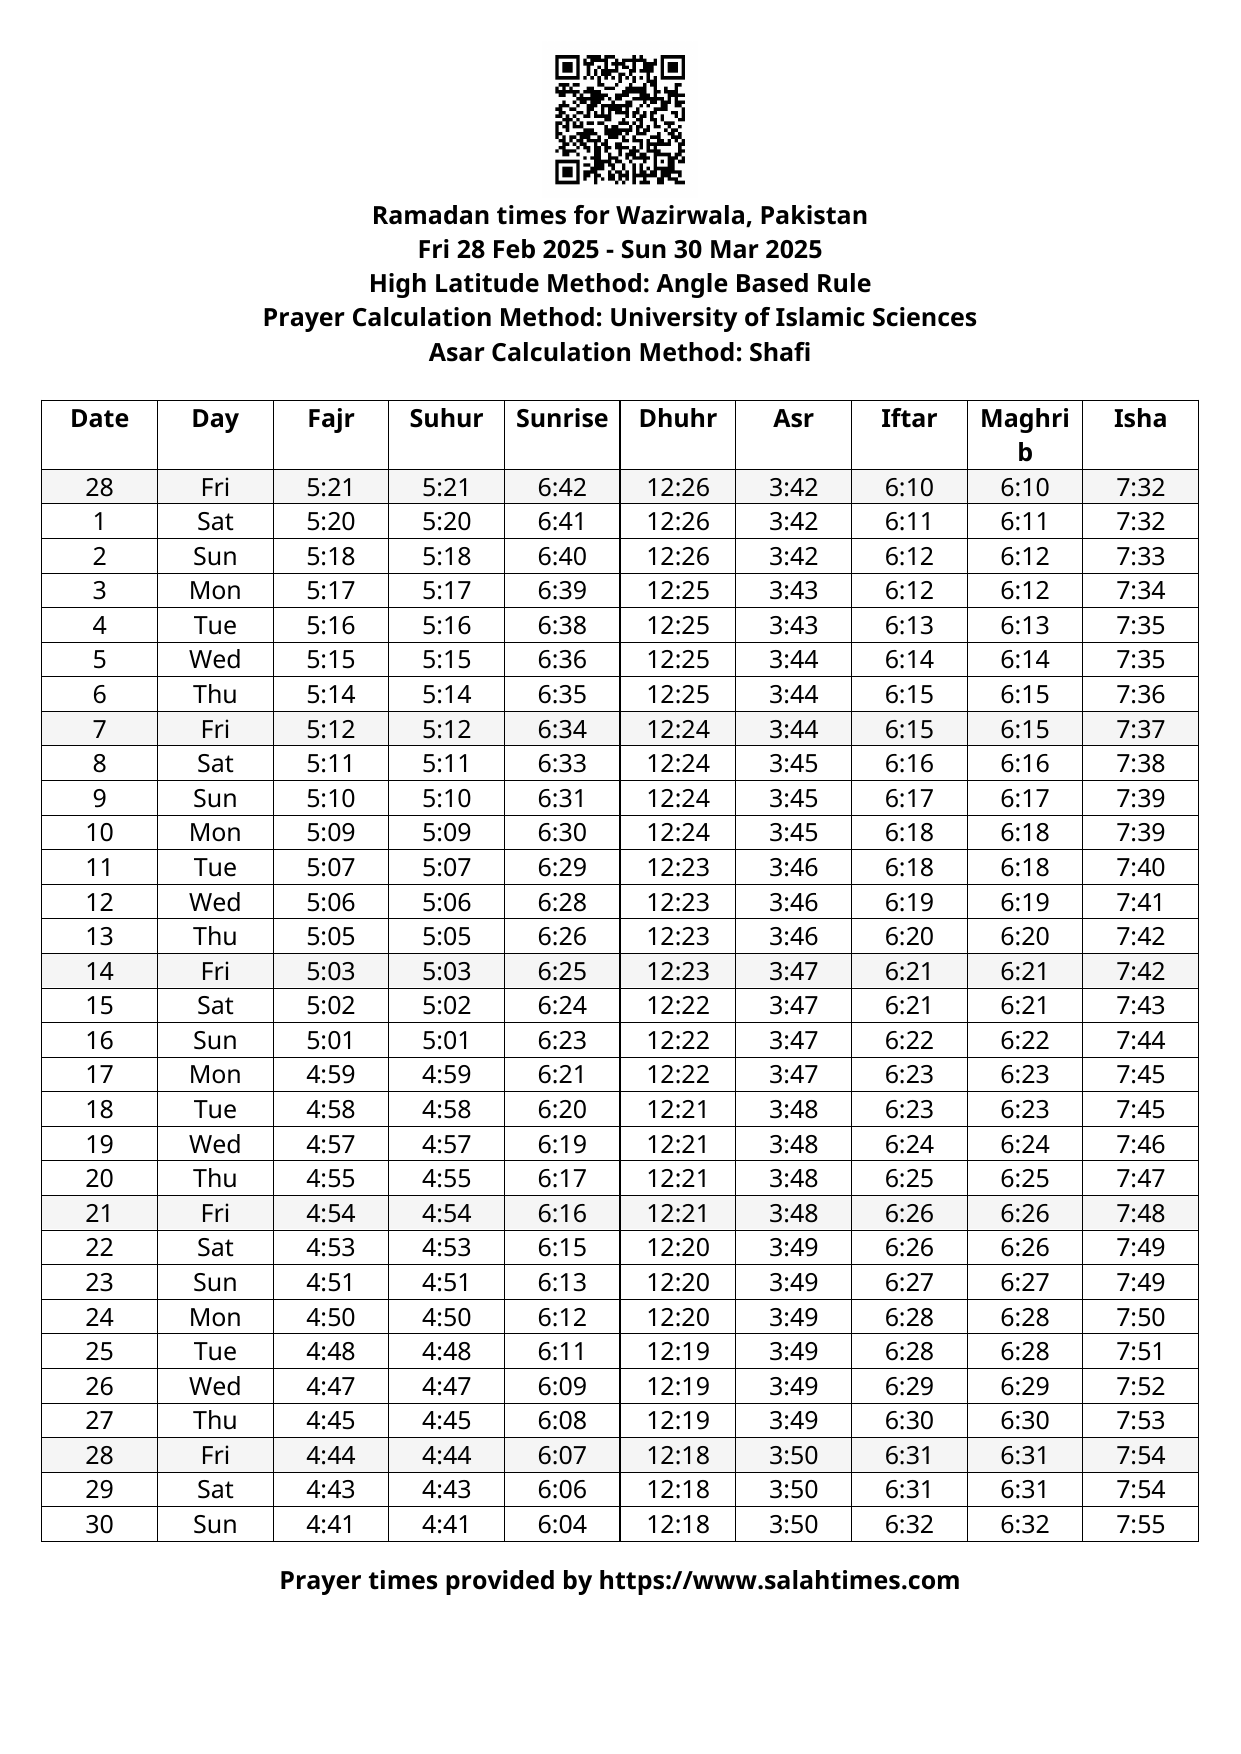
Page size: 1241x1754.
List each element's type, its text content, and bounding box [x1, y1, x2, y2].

table_cell Sat [158, 1473, 273, 1506]
table_cell 28 [42, 470, 157, 503]
table_cell Sun [158, 781, 273, 814]
table_cell 6:32 [968, 1507, 1082, 1541]
table_cell 4:45 [274, 1404, 388, 1437]
table_cell 5:05 [274, 919, 388, 953]
table_cell 3:46 [736, 885, 851, 918]
table_cell 6:17 [505, 1161, 619, 1195]
table_cell 12:23 [621, 919, 735, 953]
table_cell 7:38 [1083, 746, 1198, 780]
table_cell 6:36 [505, 643, 619, 676]
table_cell 5:14 [274, 677, 388, 711]
text Asar Calculation Method: Shafi [42, 334, 1198, 368]
table_cell 7:51 [1083, 1334, 1198, 1368]
table_cell 6:15 [505, 1231, 619, 1264]
table_cell 6:14 [968, 643, 1082, 676]
table_cell 6:13 [505, 1265, 619, 1299]
table_cell 6:15 [968, 712, 1082, 745]
table_cell Tue [158, 1334, 273, 1368]
table_cell 6:24 [968, 1127, 1082, 1160]
table_cell Mon [158, 816, 273, 849]
table_cell 6:21 [852, 954, 967, 987]
table_cell 5:15 [389, 643, 504, 676]
table_cell 6:24 [505, 989, 619, 1022]
table_cell 7:37 [1083, 712, 1198, 745]
table_cell 6:26 [968, 1231, 1082, 1264]
table_cell Tue [158, 608, 273, 642]
table_cell 12:21 [621, 1196, 735, 1229]
table_cell 3:44 [736, 677, 851, 711]
table_cell 6:28 [505, 885, 619, 918]
table_cell 12:18 [621, 1438, 735, 1472]
table_cell 7:46 [1083, 1127, 1198, 1160]
table_cell 3:47 [736, 1058, 851, 1091]
table_cell 6:18 [968, 816, 1082, 849]
table_cell 12:19 [621, 1334, 735, 1368]
table_cell 6:09 [505, 1369, 619, 1402]
table_cell 5 [42, 643, 157, 676]
table_cell 6:12 [852, 574, 967, 607]
table_cell Sun [158, 1023, 273, 1057]
table_cell 12:20 [621, 1265, 735, 1299]
table_cell 2 [42, 539, 157, 572]
table_cell 12:20 [621, 1231, 735, 1264]
table_cell 7:55 [1083, 1507, 1198, 1541]
table_cell 7:44 [1083, 1023, 1198, 1057]
table_cell Thu [158, 919, 273, 953]
table_cell 11 [42, 850, 157, 884]
table_cell 5:02 [274, 989, 388, 1022]
table_cell 6:15 [852, 677, 967, 711]
table_cell 5:14 [389, 677, 504, 711]
table_cell 21 [42, 1196, 157, 1229]
table_cell 3:50 [736, 1507, 851, 1541]
table_cell 6:31 [505, 781, 619, 814]
table_cell 7:53 [1083, 1404, 1198, 1437]
table_cell 6:24 [852, 1127, 967, 1160]
table_cell 4:53 [389, 1231, 504, 1264]
table_cell 5:06 [274, 885, 388, 918]
table_cell 7:40 [1083, 850, 1198, 884]
table_cell 6:30 [968, 1404, 1082, 1437]
table_cell 12:19 [621, 1369, 735, 1402]
table_cell 7:32 [1083, 470, 1198, 503]
table_cell 6:20 [505, 1092, 619, 1126]
table_cell 3:48 [736, 1161, 851, 1195]
table_cell 3:46 [736, 919, 851, 953]
table_cell 3:48 [736, 1092, 851, 1126]
table_cell 6:11 [505, 1334, 619, 1368]
table_cell 12 [42, 885, 157, 918]
table_cell 4:48 [389, 1334, 504, 1368]
table_cell 6:26 [968, 1196, 1082, 1229]
table_cell 4:53 [274, 1231, 388, 1264]
table_cell 3:49 [736, 1404, 851, 1437]
table_cell 1 [42, 504, 157, 538]
table_cell 4:45 [389, 1404, 504, 1437]
table_header Suhur [389, 401, 504, 469]
table_cell 12:24 [621, 746, 735, 780]
table_cell 3 [42, 574, 157, 607]
table_cell 30 [42, 1507, 157, 1541]
table_cell 7:42 [1083, 954, 1198, 987]
table_cell Sat [158, 989, 273, 1022]
table_cell 3:49 [736, 1231, 851, 1264]
table_cell Thu [158, 1161, 273, 1195]
table_cell 6:35 [505, 677, 619, 711]
table_cell 3:42 [736, 539, 851, 572]
table_cell 8 [42, 746, 157, 780]
table_cell Fri [158, 1196, 273, 1229]
table_cell 12:25 [621, 608, 735, 642]
table_cell Mon [158, 1300, 273, 1333]
table_cell 6:27 [852, 1265, 967, 1299]
table_cell 4:50 [389, 1300, 504, 1333]
table_cell 7:39 [1083, 781, 1198, 814]
table_cell 3:44 [736, 712, 851, 745]
table_cell 5:01 [274, 1023, 388, 1057]
table_cell 5:16 [274, 608, 388, 642]
table_cell 7:45 [1083, 1058, 1198, 1091]
table_cell Fri [158, 712, 273, 745]
table_cell 22 [42, 1231, 157, 1264]
table_cell 5:20 [389, 504, 504, 538]
table_cell 12:18 [621, 1507, 735, 1541]
table_header Day [158, 401, 273, 469]
table_cell 23 [42, 1265, 157, 1299]
table_cell 13 [42, 919, 157, 953]
table_cell Wed [158, 885, 273, 918]
table_cell 7:47 [1083, 1161, 1198, 1195]
table_cell 6:23 [505, 1023, 619, 1057]
table_cell Sun [158, 1507, 273, 1541]
table_cell 3:45 [736, 816, 851, 849]
table_cell 6:12 [505, 1300, 619, 1333]
table_cell Sun [158, 539, 273, 572]
table_cell 3:47 [736, 954, 851, 987]
table_cell 6:15 [852, 712, 967, 745]
table_cell 5:15 [274, 643, 388, 676]
table_cell 6:19 [505, 1127, 619, 1160]
table_cell 6:12 [968, 574, 1082, 607]
table_cell 5:05 [389, 919, 504, 953]
table_cell 5:21 [389, 470, 504, 503]
text Ramadan times for Wazirwala, Pakistan [42, 198, 1198, 232]
table_cell 3:42 [736, 504, 851, 538]
table_cell 6:31 [968, 1473, 1082, 1506]
table_cell 3:49 [736, 1265, 851, 1299]
table_cell 5:03 [274, 954, 388, 987]
table_cell 4:57 [389, 1127, 504, 1160]
table_cell 26 [42, 1369, 157, 1402]
table_cell 12:21 [621, 1127, 735, 1160]
table_cell Wed [158, 643, 273, 676]
table_cell 4 [42, 608, 157, 642]
table_cell Sat [158, 746, 273, 780]
text Prayer times provided by https://www.salahtimes.com [42, 1563, 1198, 1597]
table_header Isha [1083, 401, 1198, 469]
picture [542, 41, 699, 198]
table_cell 6:19 [968, 885, 1082, 918]
table_cell 7:35 [1083, 608, 1198, 642]
table_cell 6:31 [968, 1438, 1082, 1472]
table_cell 6:21 [852, 989, 967, 1022]
table_cell 4:41 [389, 1507, 504, 1541]
table_cell 12:22 [621, 1058, 735, 1091]
table_cell 29 [42, 1473, 157, 1506]
table_cell 6:21 [968, 989, 1082, 1022]
table_cell 6:18 [968, 850, 1082, 884]
table_cell 6:11 [968, 504, 1082, 538]
table_header Fajr [274, 401, 388, 469]
table_cell 6:25 [968, 1161, 1082, 1195]
table_cell 4:51 [274, 1265, 388, 1299]
table_cell 4:59 [389, 1058, 504, 1091]
table_cell 3:43 [736, 608, 851, 642]
table_cell 5:12 [389, 712, 504, 745]
table_cell 6:40 [505, 539, 619, 572]
table_cell 3:45 [736, 746, 851, 780]
table_cell 6:20 [968, 919, 1082, 953]
table_cell 5:16 [389, 608, 504, 642]
table_cell Fri [158, 470, 273, 503]
table_cell 12:24 [621, 816, 735, 849]
table_cell 5:10 [389, 781, 504, 814]
table_cell 3:50 [736, 1438, 851, 1472]
table_header Asr [736, 401, 851, 469]
table_cell Wed [158, 1127, 273, 1160]
table_cell 3:47 [736, 1023, 851, 1057]
table_cell 16 [42, 1023, 157, 1057]
table_cell Tue [158, 1092, 273, 1126]
table_cell 6:32 [852, 1507, 967, 1541]
table_cell 12:23 [621, 885, 735, 918]
table_cell 6:17 [852, 781, 967, 814]
table_cell 5:07 [274, 850, 388, 884]
table_cell 6:30 [505, 816, 619, 849]
table_cell Fri [158, 954, 273, 987]
table_cell 3:46 [736, 850, 851, 884]
table_cell 6:11 [852, 504, 967, 538]
table_cell 6:22 [852, 1023, 967, 1057]
table_cell 7 [42, 712, 157, 745]
table_cell 6:13 [852, 608, 967, 642]
table_cell 6:18 [852, 850, 967, 884]
table_cell 19 [42, 1127, 157, 1160]
table_cell 4:54 [389, 1196, 504, 1229]
table_cell 17 [42, 1058, 157, 1091]
table_cell 4:41 [274, 1507, 388, 1541]
table_cell Mon [158, 1058, 273, 1091]
table_cell 6:27 [968, 1265, 1082, 1299]
table_cell 6:17 [968, 781, 1082, 814]
table_cell 7:36 [1083, 677, 1198, 711]
table_cell 6:34 [505, 712, 619, 745]
table_cell 5:17 [274, 574, 388, 607]
table_cell 12:21 [621, 1092, 735, 1126]
table_cell 5:11 [389, 746, 504, 780]
table_cell 7:42 [1083, 919, 1198, 953]
table_cell 14 [42, 954, 157, 987]
table_cell Sat [158, 504, 273, 538]
table_cell 6:21 [968, 954, 1082, 987]
table_cell 4:54 [274, 1196, 388, 1229]
table_cell 12:19 [621, 1404, 735, 1437]
table_cell 7:34 [1083, 574, 1198, 607]
table_cell 6:08 [505, 1404, 619, 1437]
table_cell 12:26 [621, 504, 735, 538]
table_cell 27 [42, 1404, 157, 1437]
table_cell 12:26 [621, 470, 735, 503]
table_cell 20 [42, 1161, 157, 1195]
table_cell 6:42 [505, 470, 619, 503]
table_cell 3:48 [736, 1196, 851, 1229]
table_cell 5:10 [274, 781, 388, 814]
table_header Sunrise [505, 401, 619, 469]
table_cell 6:26 [505, 919, 619, 953]
table_cell 5:11 [274, 746, 388, 780]
text Fri 28 Feb 2025 - Sun 30 Mar 2025 [42, 232, 1198, 266]
table_cell 6:38 [505, 608, 619, 642]
table_cell 12:25 [621, 677, 735, 711]
table_header Iftar [852, 401, 967, 469]
table_cell 12:20 [621, 1300, 735, 1333]
table_cell 4:50 [274, 1300, 388, 1333]
table_cell 5:09 [389, 816, 504, 849]
table_cell 6:13 [968, 608, 1082, 642]
table_cell 12:18 [621, 1473, 735, 1506]
table_cell 4:59 [274, 1058, 388, 1091]
text Prayer Calculation Method: University of Islamic Sciences [42, 300, 1198, 334]
table_cell 5:07 [389, 850, 504, 884]
table_cell 4:51 [389, 1265, 504, 1299]
table_cell 6:29 [968, 1369, 1082, 1402]
table_cell 6:28 [968, 1334, 1082, 1368]
table_cell 6:25 [505, 954, 619, 987]
table_cell 6:04 [505, 1507, 619, 1541]
table_cell 7:35 [1083, 643, 1198, 676]
table_cell 3:49 [736, 1300, 851, 1333]
table_cell 7:52 [1083, 1369, 1198, 1402]
table_cell 6:18 [852, 816, 967, 849]
table_cell 6:29 [852, 1369, 967, 1402]
table_cell 6:10 [852, 470, 967, 503]
table_cell 4:44 [389, 1438, 504, 1472]
table_cell 7:54 [1083, 1438, 1198, 1472]
table_cell 6:23 [852, 1092, 967, 1126]
table_cell 5:06 [389, 885, 504, 918]
table_cell 12:23 [621, 850, 735, 884]
table_cell 4:43 [274, 1473, 388, 1506]
table_cell 6:23 [968, 1092, 1082, 1126]
table_cell 3:47 [736, 989, 851, 1022]
table_cell 12:21 [621, 1161, 735, 1195]
table_cell 6:22 [968, 1023, 1082, 1057]
table_cell 6:39 [505, 574, 619, 607]
table_cell 12:22 [621, 1023, 735, 1057]
table_cell 7:41 [1083, 885, 1198, 918]
table_cell 3:42 [736, 470, 851, 503]
table_cell 7:32 [1083, 504, 1198, 538]
table_cell 12:25 [621, 574, 735, 607]
table_header Dhuhr [621, 401, 735, 469]
table_cell 7:43 [1083, 989, 1198, 1022]
table_cell 6:28 [852, 1300, 967, 1333]
table_cell 5:02 [389, 989, 504, 1022]
table_cell 6:29 [505, 850, 619, 884]
table_cell 6:33 [505, 746, 619, 780]
table_cell 5:09 [274, 816, 388, 849]
table_cell 3:50 [736, 1473, 851, 1506]
table_cell Sat [158, 1231, 273, 1264]
table_cell 6:16 [968, 746, 1082, 780]
table_cell 24 [42, 1300, 157, 1333]
table_cell 3:44 [736, 643, 851, 676]
table_cell 12:24 [621, 781, 735, 814]
table_cell Wed [158, 1369, 273, 1402]
table_cell 6:26 [852, 1231, 967, 1264]
table_cell 6:07 [505, 1438, 619, 1472]
table_cell 5:01 [389, 1023, 504, 1057]
table_cell Thu [158, 1404, 273, 1437]
table_cell 6:30 [852, 1404, 967, 1437]
table_cell 6:25 [852, 1161, 967, 1195]
table_cell Thu [158, 677, 273, 711]
table_cell 5:03 [389, 954, 504, 987]
table_cell 6:12 [852, 539, 967, 572]
table_cell 12:22 [621, 989, 735, 1022]
table_cell 9 [42, 781, 157, 814]
table_cell 3:45 [736, 781, 851, 814]
table_cell 4:48 [274, 1334, 388, 1368]
table_cell 6:12 [968, 539, 1082, 572]
table_header Date [42, 401, 157, 469]
table_cell 10 [42, 816, 157, 849]
table_cell 4:58 [274, 1092, 388, 1126]
table_cell Sun [158, 1265, 273, 1299]
table_cell 6:31 [852, 1473, 967, 1506]
table_cell 6:06 [505, 1473, 619, 1506]
table_cell 7:49 [1083, 1231, 1198, 1264]
table_cell 3:49 [736, 1334, 851, 1368]
table_header Maghrib [968, 401, 1082, 469]
table_cell 4:58 [389, 1092, 504, 1126]
table_cell 6 [42, 677, 157, 711]
table_cell 6:41 [505, 504, 619, 538]
table_cell 4:57 [274, 1127, 388, 1160]
table_cell 6:20 [852, 919, 967, 953]
table_cell 5:12 [274, 712, 388, 745]
table_cell 7:48 [1083, 1196, 1198, 1229]
table_cell 7:54 [1083, 1473, 1198, 1506]
table_cell 4:47 [389, 1369, 504, 1402]
table_cell 5:17 [389, 574, 504, 607]
table_cell Mon [158, 574, 273, 607]
table_cell 7:45 [1083, 1092, 1198, 1126]
table_cell 6:14 [852, 643, 967, 676]
table_cell 5:21 [274, 470, 388, 503]
table_cell 6:15 [968, 677, 1082, 711]
table_cell 12:26 [621, 539, 735, 572]
table_cell Tue [158, 850, 273, 884]
table_cell 6:28 [968, 1300, 1082, 1333]
table_cell 3:48 [736, 1127, 851, 1160]
table_cell 7:39 [1083, 816, 1198, 849]
table_cell 6:16 [852, 746, 967, 780]
table_cell Fri [158, 1438, 273, 1472]
table_cell 6:16 [505, 1196, 619, 1229]
table_cell 5:18 [274, 539, 388, 572]
table_cell 6:23 [852, 1058, 967, 1091]
table_cell 4:44 [274, 1438, 388, 1472]
table_cell 6:26 [852, 1196, 967, 1229]
table_cell 5:18 [389, 539, 504, 572]
text High Latitude Method: Angle Based Rule [42, 266, 1198, 300]
table_cell 3:49 [736, 1369, 851, 1402]
table_cell 6:28 [852, 1334, 967, 1368]
table_cell 12:23 [621, 954, 735, 987]
table_cell 6:23 [968, 1058, 1082, 1091]
table_cell 7:50 [1083, 1300, 1198, 1333]
table_cell 6:21 [505, 1058, 619, 1091]
table_cell 15 [42, 989, 157, 1022]
table_cell 6:31 [852, 1438, 967, 1472]
table_cell 6:19 [852, 885, 967, 918]
table_cell 25 [42, 1334, 157, 1368]
table_cell 4:55 [274, 1161, 388, 1195]
table_cell 28 [42, 1438, 157, 1472]
table_cell 3:43 [736, 574, 851, 607]
table_cell 4:43 [389, 1473, 504, 1506]
table_cell 6:10 [968, 470, 1082, 503]
table_cell 5:20 [274, 504, 388, 538]
table_cell 12:25 [621, 643, 735, 676]
table_cell 7:33 [1083, 539, 1198, 572]
table_cell 7:49 [1083, 1265, 1198, 1299]
table_cell 4:55 [389, 1161, 504, 1195]
table_cell 4:47 [274, 1369, 388, 1402]
table_cell 18 [42, 1092, 157, 1126]
table_cell 12:24 [621, 712, 735, 745]
